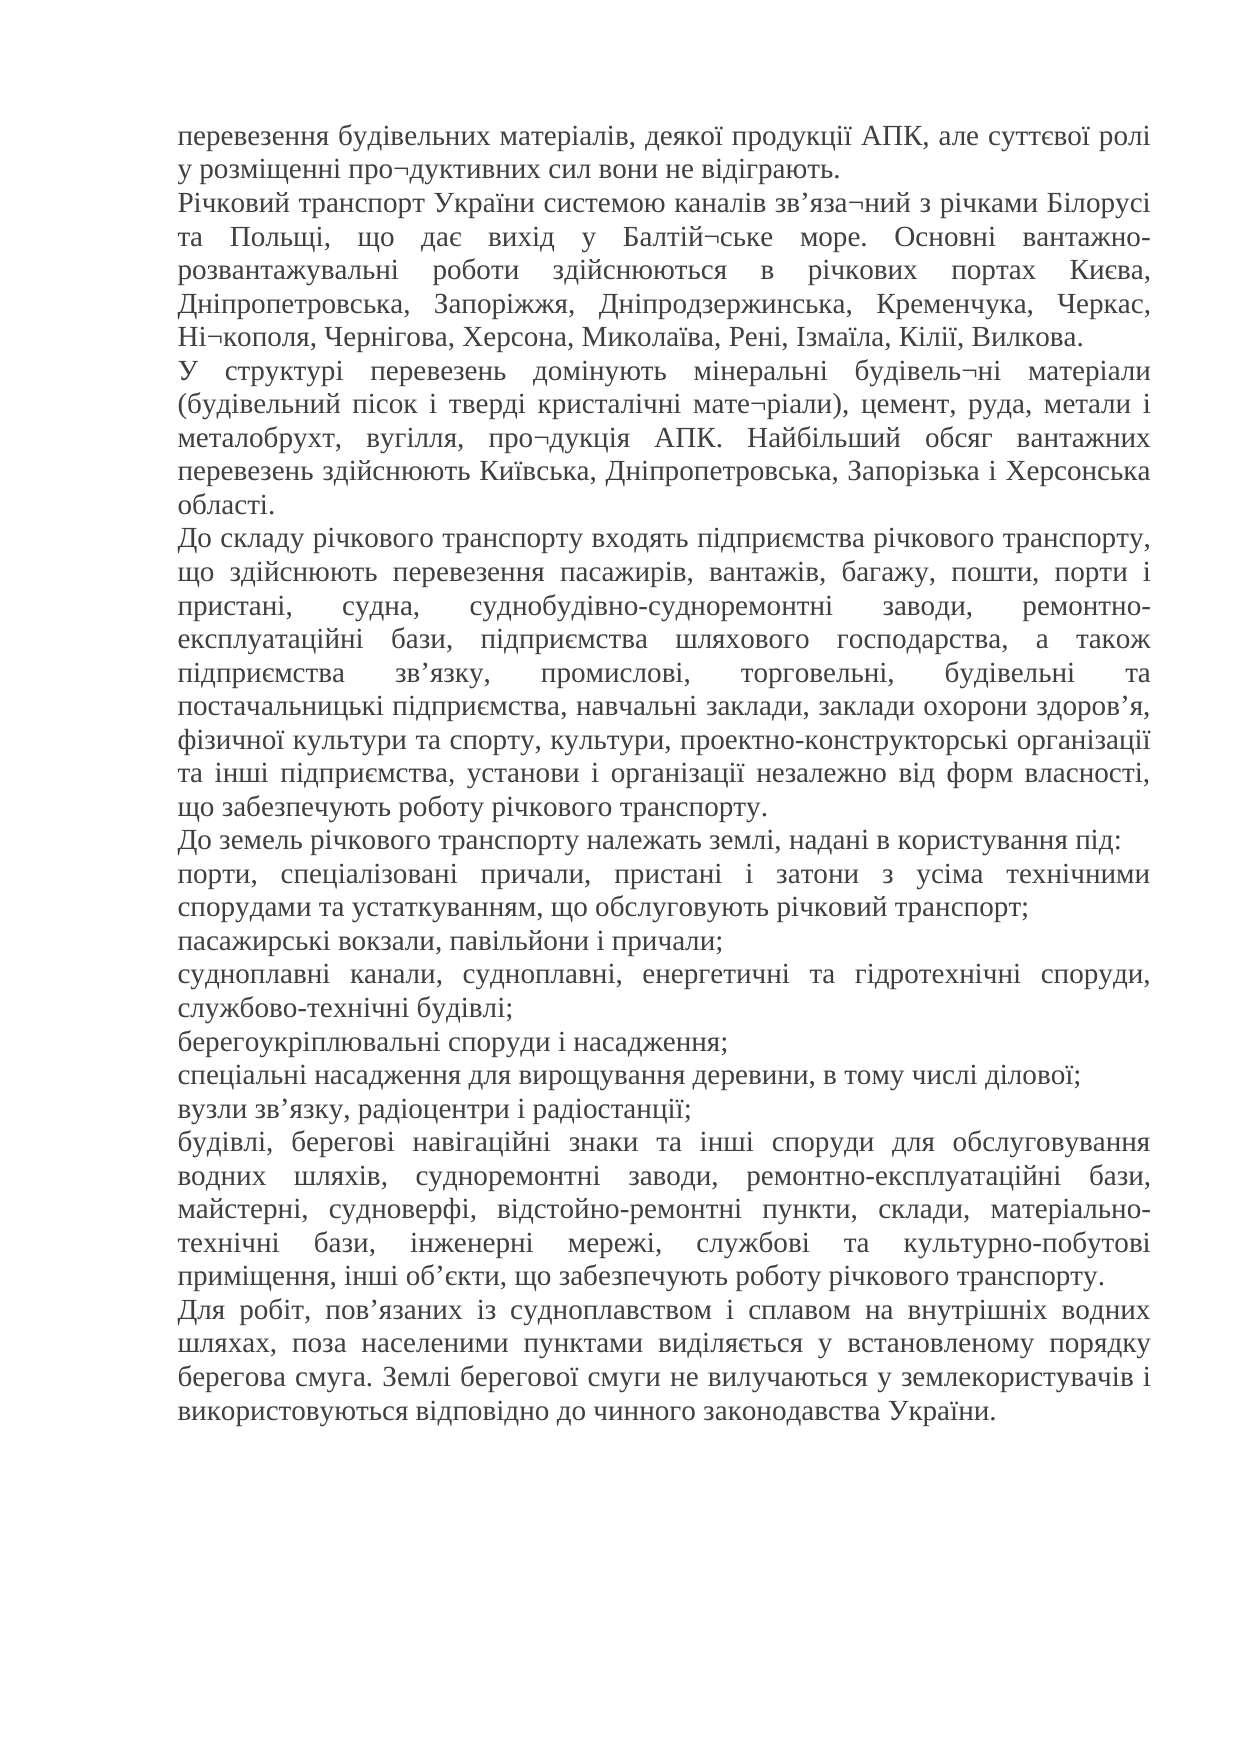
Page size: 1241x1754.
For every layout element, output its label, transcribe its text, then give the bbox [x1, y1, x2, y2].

text Для робіт, пов’язаних із судноплавством і сплавом на внутрішніх водних шляхах, поза населеними пунктами виділяється у встановленому порядку берегова смуга. Землі берегової смуги не вилучаються у землекористувачів і використовуються відповідно до чинного законодавства України. [177, 1292, 1152, 1426]
text До земель річкового транспорту належать землі, надані в користування під: [177, 822, 1152, 856]
text берегоукріплювальні споруди і насадження; [177, 1024, 1152, 1057]
text будівлі, берегові навігаційні знаки та інші споруди для обслуговування водних шляхів, судноремонтні заводи, ремонтно-експлуатаційні бази, майстерні, судноверфі, відстойно-ремонтні пункти, склади, матеріально-технічні бази, інженерні мережі, службові та культурно-побутові приміщення, інші об’єкти, що забезпечують роботу річкового транспорту. [177, 1124, 1152, 1292]
text пасажирські вокзали, павільйони і причали; [177, 923, 1152, 957]
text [177, 118, 1152, 185]
text Річковий транспорт України системою каналів зв’яза¬ний з річками Білорусі та Польщі, що дає вихід у Балтій¬ське море. Основні вантажно-розвантажувальні роботи здійснюються в річкових портах Києва, Дніпропетровська, Запоріжжя, Дніпродзержинська, Кременчука, Черкас, Ні¬кополя, Чернігова, Херсона, Миколаїва, Рені, Ізмаїла, Кілії, Вилкова. [177, 185, 1152, 353]
text судноплавні канали, судноплавні, енергетичні та гідротехнічні споруди, службово-технічні будівлі; [177, 957, 1152, 1024]
text До складу річкового транспорту входять підприємства річкового транспорту, що здійснюють перевезення пасажирів, вантажів, багажу, пошти, порти і пристані, судна, суднобудівно-судноремонтні заводи, ремонтно-експлуатаційні бази, підприємства шляхового господарства, а також підприємства зв’язку, промислові, торговельні, будівельні та постачальницькі підприємства, навчальні заклади, заклади охорони здоров’я, фізичної культури та спорту, культури, проектно-конструкторські організації та інші підприємства, установи і організації незалежно від форм власності, що забезпечують роботу річкового транспорту. [177, 521, 1152, 822]
text спеціальні насадження для вирощування деревини, в тому числі ділової; [177, 1057, 1152, 1091]
text У структурі перевезень домінують мінеральні будівель¬ні матеріали (будівельний пісок і тверді кристалічні мате¬ріали), цемент, руда, метали і металобрухт, вугілля, про¬дукція АПК. Найбільший обсяг вантажних перевезень здійснюють Київська, Дніпропетровська, Запорізька і Херсонська області. [177, 353, 1152, 521]
text порти, спеціалізовані причали, пристані і затони з усіма технічними спорудами та устаткуванням, що обслуговують річковий транспорт; [177, 856, 1152, 923]
text вузли зв’язку, радіоцентри і радіостанції; [177, 1091, 1152, 1124]
